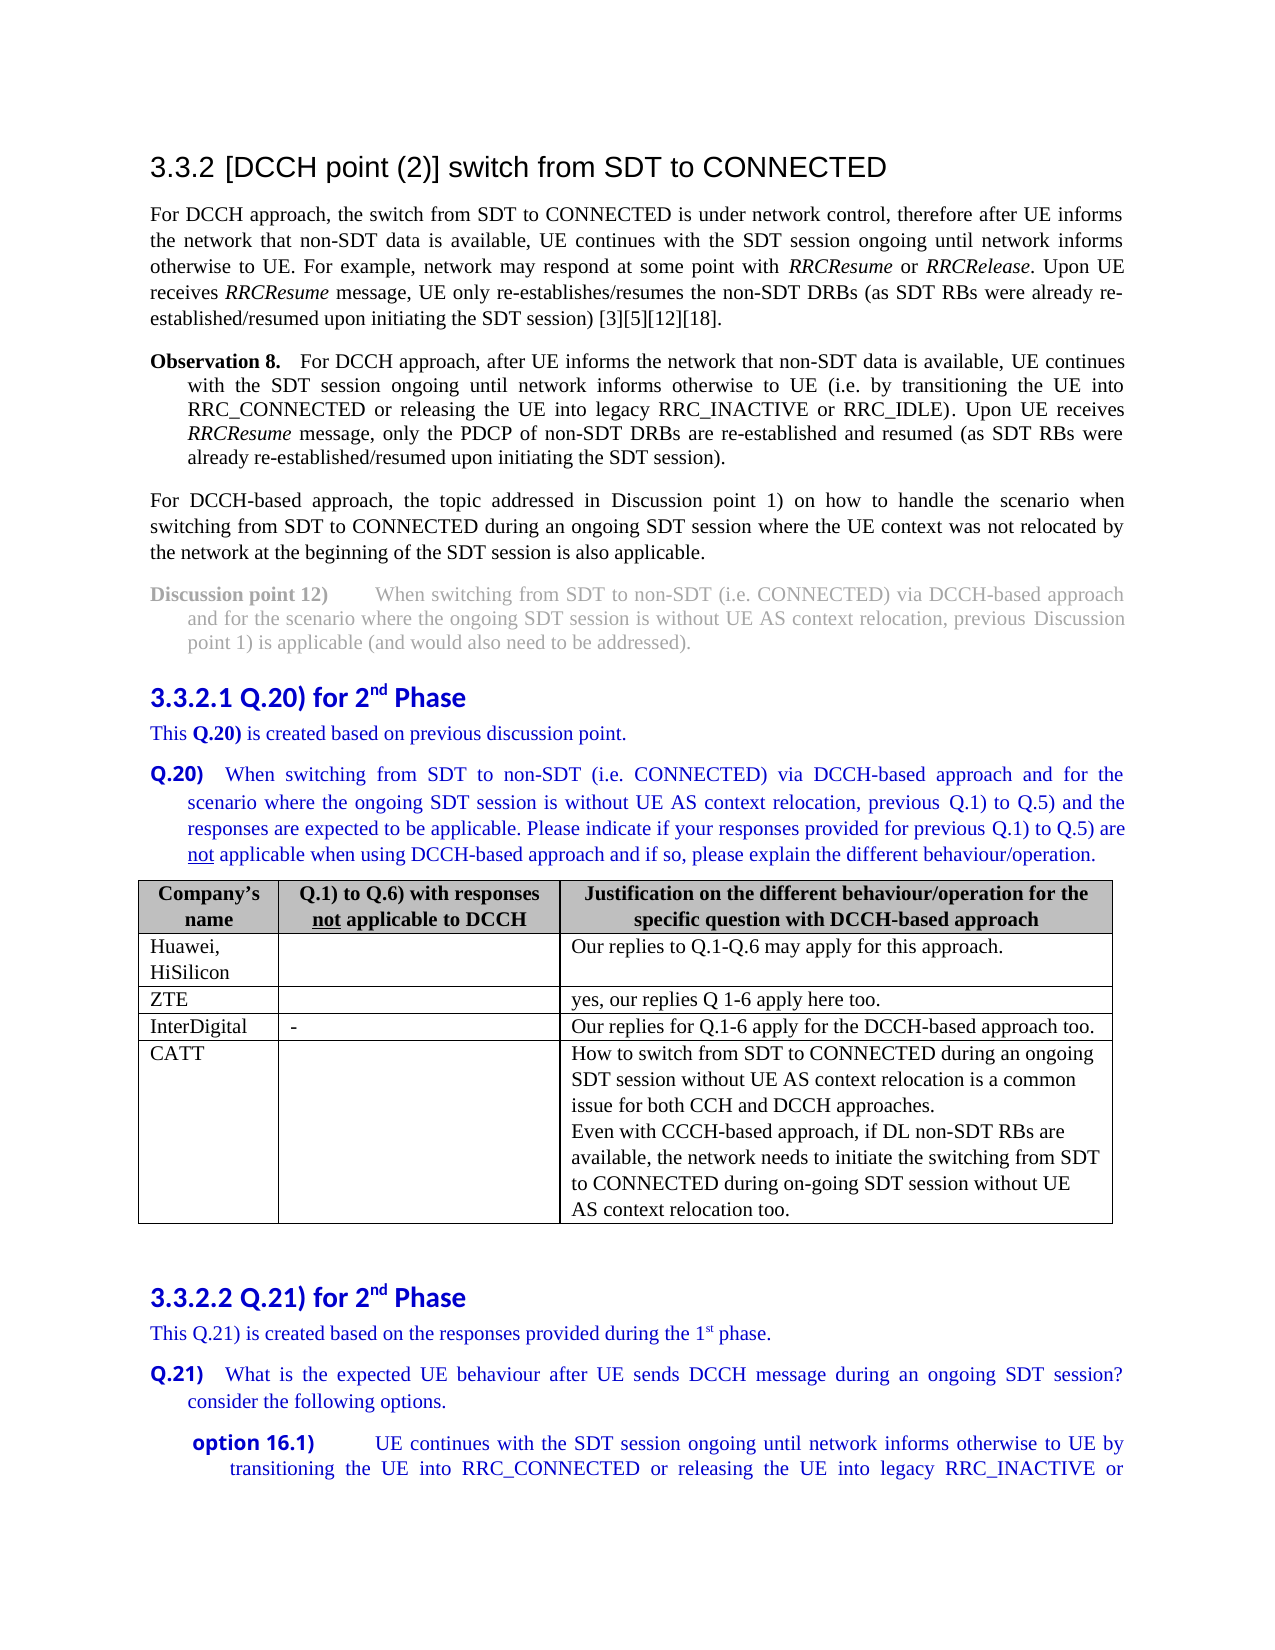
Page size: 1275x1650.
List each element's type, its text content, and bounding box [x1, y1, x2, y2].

table_cell How to switch from SDT to CONNECTED during an ongoing SDT session without UE AS context relocation is a common issue for both CCH and DCCH approaches. Even with CCCH-based approach, if DL non-SDT RBs are available, the network needs to initiate the switching from SDT to CONNECTED during on-going SDT session without UE AS context relocation too. [561, 1041, 1112, 1222]
table_cell yes, our replies Q 1-6 apply here too. [561, 987, 1112, 1013]
table_header Company’s name [139, 881, 278, 933]
list When switching from SDT to non-SDT (i.e. CONNECTED) via DCCH-based approach and for the scenario where the ongoing SDT session is without UE AS context relocation, previous Discussion point 1) is applicable (and would also need to be addressed). [150, 582, 1125, 654]
table_cell CATT [139, 1041, 278, 1222]
subtitle [DCCH point (2)] switch from SDT to CONNECTED [150, 150, 1125, 183]
table_header Q.1) to Q.6) with responses not applicable to DCCH [279, 881, 559, 933]
table_cell - [279, 1014, 559, 1040]
table_cell Our replies for Q.1-6 apply for the DCCH-based approach too. [561, 1014, 1112, 1040]
text This Q.21) is created based on the responses provided during the 1st phase. [150, 1321, 1125, 1345]
table_cell Huawei, HiSilicon [139, 934, 278, 986]
list When switching from SDT to non-SDT (i.e. CONNECTED) via DCCH-based approach and for the scenario where the ongoing SDT session is without UE AS context relocation, previous Q.1) to Q.5) and the responses are expected to be applicable. Please indicate if your responses provided for previous Q.1) to Q.5) are not applicable when using DCCH-based approach and if so, please explain the different behaviour/operation. [150, 759, 1125, 866]
table_cell [279, 987, 559, 1013]
subtitle Q.20) for 2nd Phase [150, 679, 1125, 715]
text This Q.20) is created based on previous discussion point. [150, 721, 1125, 745]
table_cell InterDigital [139, 1014, 278, 1040]
table_cell Our replies to Q.1-Q.6 may apply for this approach. [561, 934, 1112, 986]
text For DCCH-based approach, the topic addressed in Discussion point 1) on how to handle the scenario when switching from SDT to CONNECTED during an ongoing SDT session where the UE context was not relocated by the network at the beginning of the SDT session is also applicable. [150, 488, 1125, 564]
table_header Justification on the different behaviour/operation for the specific question with DCCH-based approach [561, 881, 1112, 933]
text For DCCH approach, the switch from SDT to CONNECTED is under network control, therefore after UE informs the network that non-SDT data is available, UE continues with the SDT session ongoing until network informs otherwise to UE. For example, network may respond at some point with RRCResume or RRCRelease. Upon UE receives RRCResume message, UE only re-establishes/resumes the non-SDT DRBs (as SDT RBs were already re-established/resumed upon initiating the SDT session) [3][5][12][18]. [150, 202, 1125, 330]
table_cell [279, 934, 559, 986]
subtitle Q.21) for 2nd Phase [150, 1279, 1125, 1314]
text For DCCH approach, after UE informs the network that non-SDT data is available, UE continues with the SDT session ongoing until network informs otherwise to UE (i.e. by transitioning the UE into RRC_CONNECTED or releasing the UE into legacy RRC_INACTIVE or RRC_IDLE). Upon UE receives RRCResume message, only the PDCP of non-SDT DRBs are re-established and resumed (as SDT RBs were already re-established/resumed upon initiating the SDT session). [150, 349, 1125, 469]
table_cell ZTE [139, 987, 278, 1013]
list What is the expected UE behaviour after UE sends DCCH message during an ongoing SDT session? consider the following options. [150, 1359, 1125, 1413]
table_cell [279, 1041, 559, 1222]
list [192, 1428, 1125, 1480]
